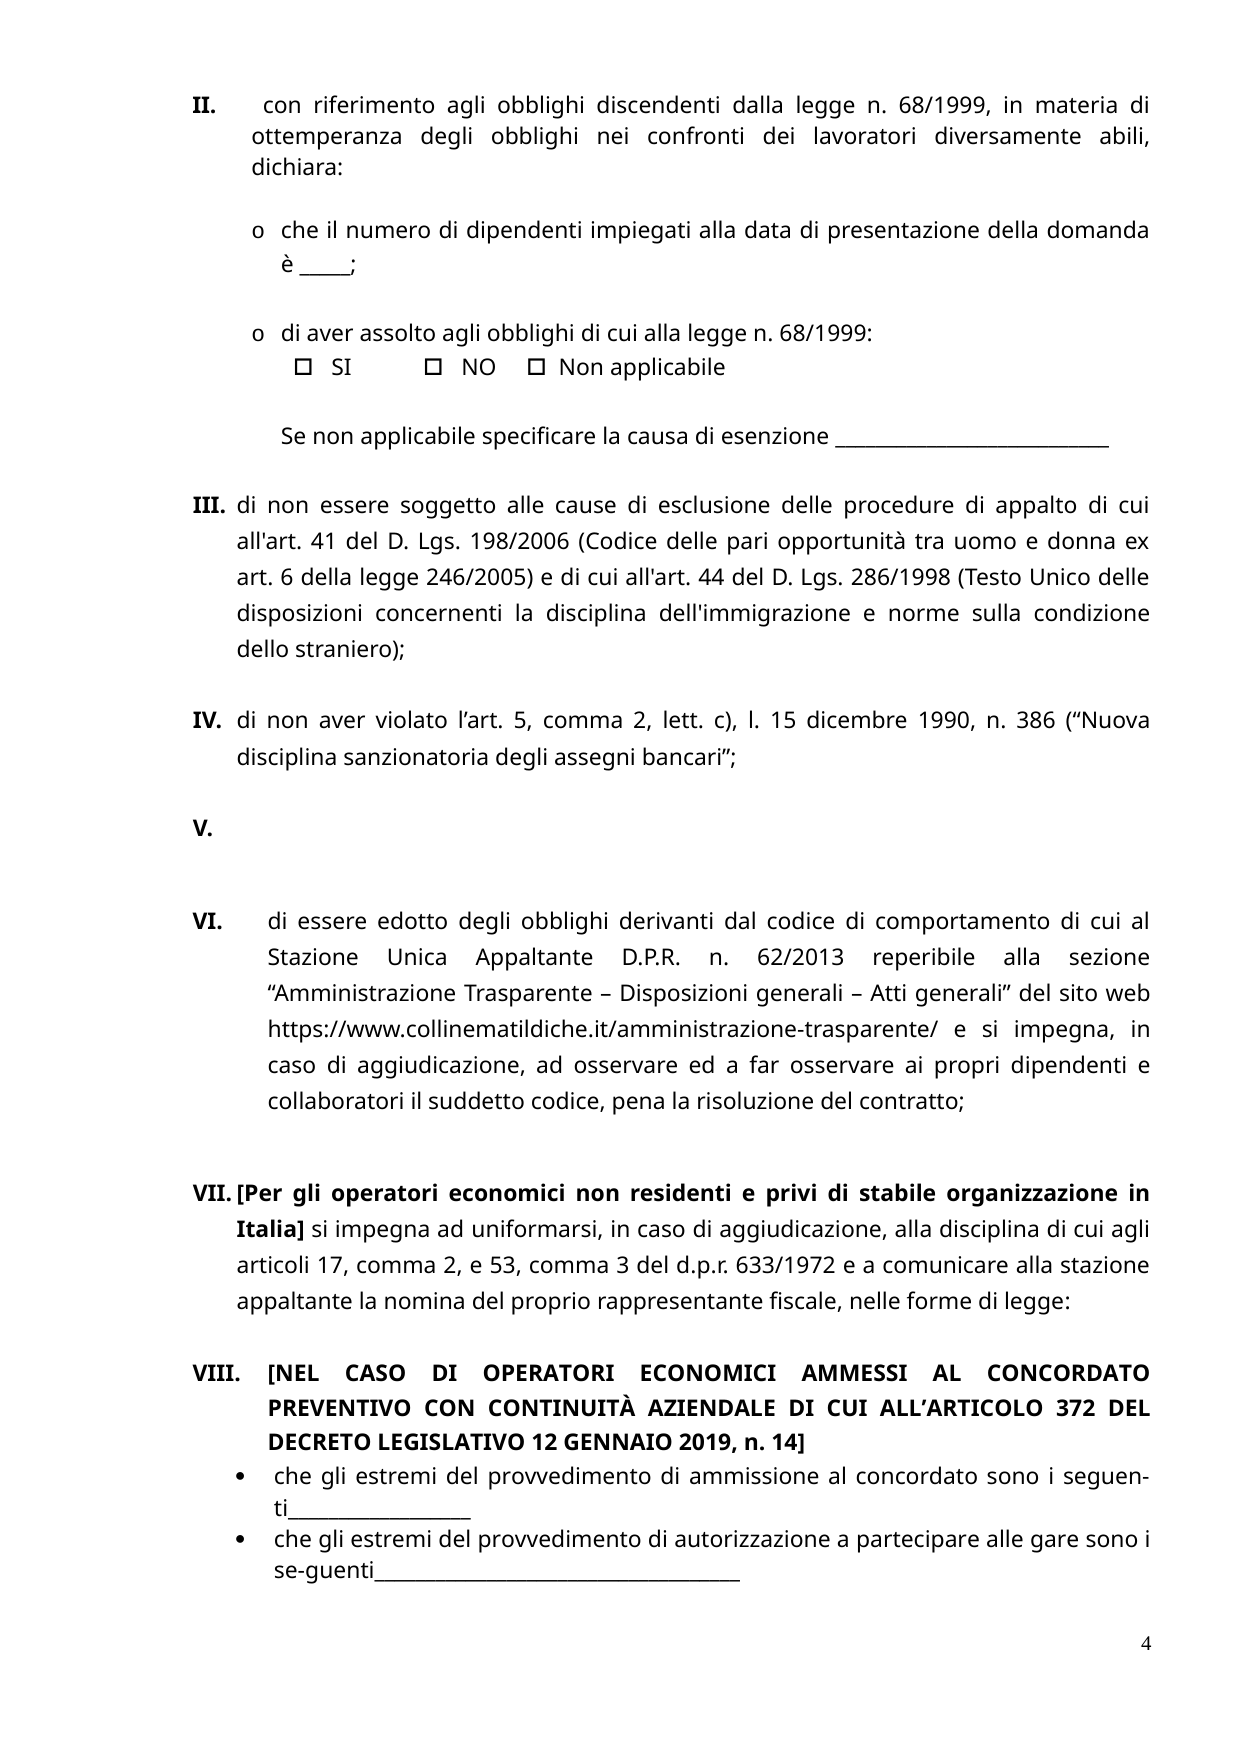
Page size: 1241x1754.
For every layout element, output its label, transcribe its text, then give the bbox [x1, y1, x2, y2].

list con riferimento agli obblighi discendenti dalla legge n. 68/1999, in materia di ottemperanza degli obblighi nei confronti dei lavoratori diversamente abili, dichiara: [192, 89, 1151, 182]
list di non aver violato l’art. 5, comma 2, lett. c), l. 15 dicembre 1990, n. 386 (“Nuova disciplina sanzionatoria degli assegni bancari”; [193, 704, 1151, 772]
list che gli estremi del provvedimento di autorizzazione a partecipare alle gare sono i se-guenti____________________________________ [236, 1523, 1151, 1585]
list che il numero di dipendenti impiegati alla data di presentazione della domanda è _____; [251, 214, 1151, 279]
list di essere edotto degli obblighi derivanti dal codice di comportamento di cui al Stazione Unica Appaltante D.P.R. n. 62/2013 reperibile alla sezione “Amministrazione Trasparente – Disposizioni generali – Atti generali” del sito web https://www.collinematildiche.it/amministrazione-trasparente/ e si impegna, in caso di aggiudicazione, ad osservare ed a far osservare ai propri dipendenti e collaboratori il suddetto codice, pena la risoluzione del contratto; [192, 905, 1151, 1116]
list di non essere soggetto alle cause di esclusione delle procedure di appalto di cui all'art. 41 del D. Lgs. 198/2006 (Codice delle pari opportunità tra uomo e donna ex art. 6 della legge 246/2005) e di cui all'art. 44 del D. Lgs. 286/1998 (Testo Unico delle disposizioni concernenti la disciplina dell'immigrazione e norme sulla condizione dello straniero); [193, 489, 1151, 664]
list [Per gli operatori economici non residenti e privi di stabile organizzazione in Italia] si impegna ad uniformarsi, in caso di aggiudicazione, alla disciplina di cui agli articoli 17, comma 2, e 53, comma 3 del d.p.r. 633/1972 e a comunicare alla stazione appaltante la nomina del proprio rappresentante fiscale, nelle forme di legge: [193, 1177, 1151, 1316]
list Se non applicabile specificare la causa di esenzione ___________________________ [281, 420, 1151, 451]
list [NEL CASO DI OPERATORI ECONOMICI AMMESSI AL CONCORDATO PREVENTIVO CON CONTINUITÀ AZIENDALE DI CUI ALL’ARTICOLO 372 DEL DECRETO LEGISLATIVO 12 GENNAIO 2019, n. 14] [192, 1357, 1151, 1457]
list □ SI □ NO □ Non applicabile [251, 351, 1151, 383]
list che gli estremi del provvedimento di ammissione al concordato sono i seguen-ti__________________ [236, 1460, 1151, 1523]
list di aver assolto agli obblighi di cui alla legge n. 68/1999: [251, 317, 1151, 348]
